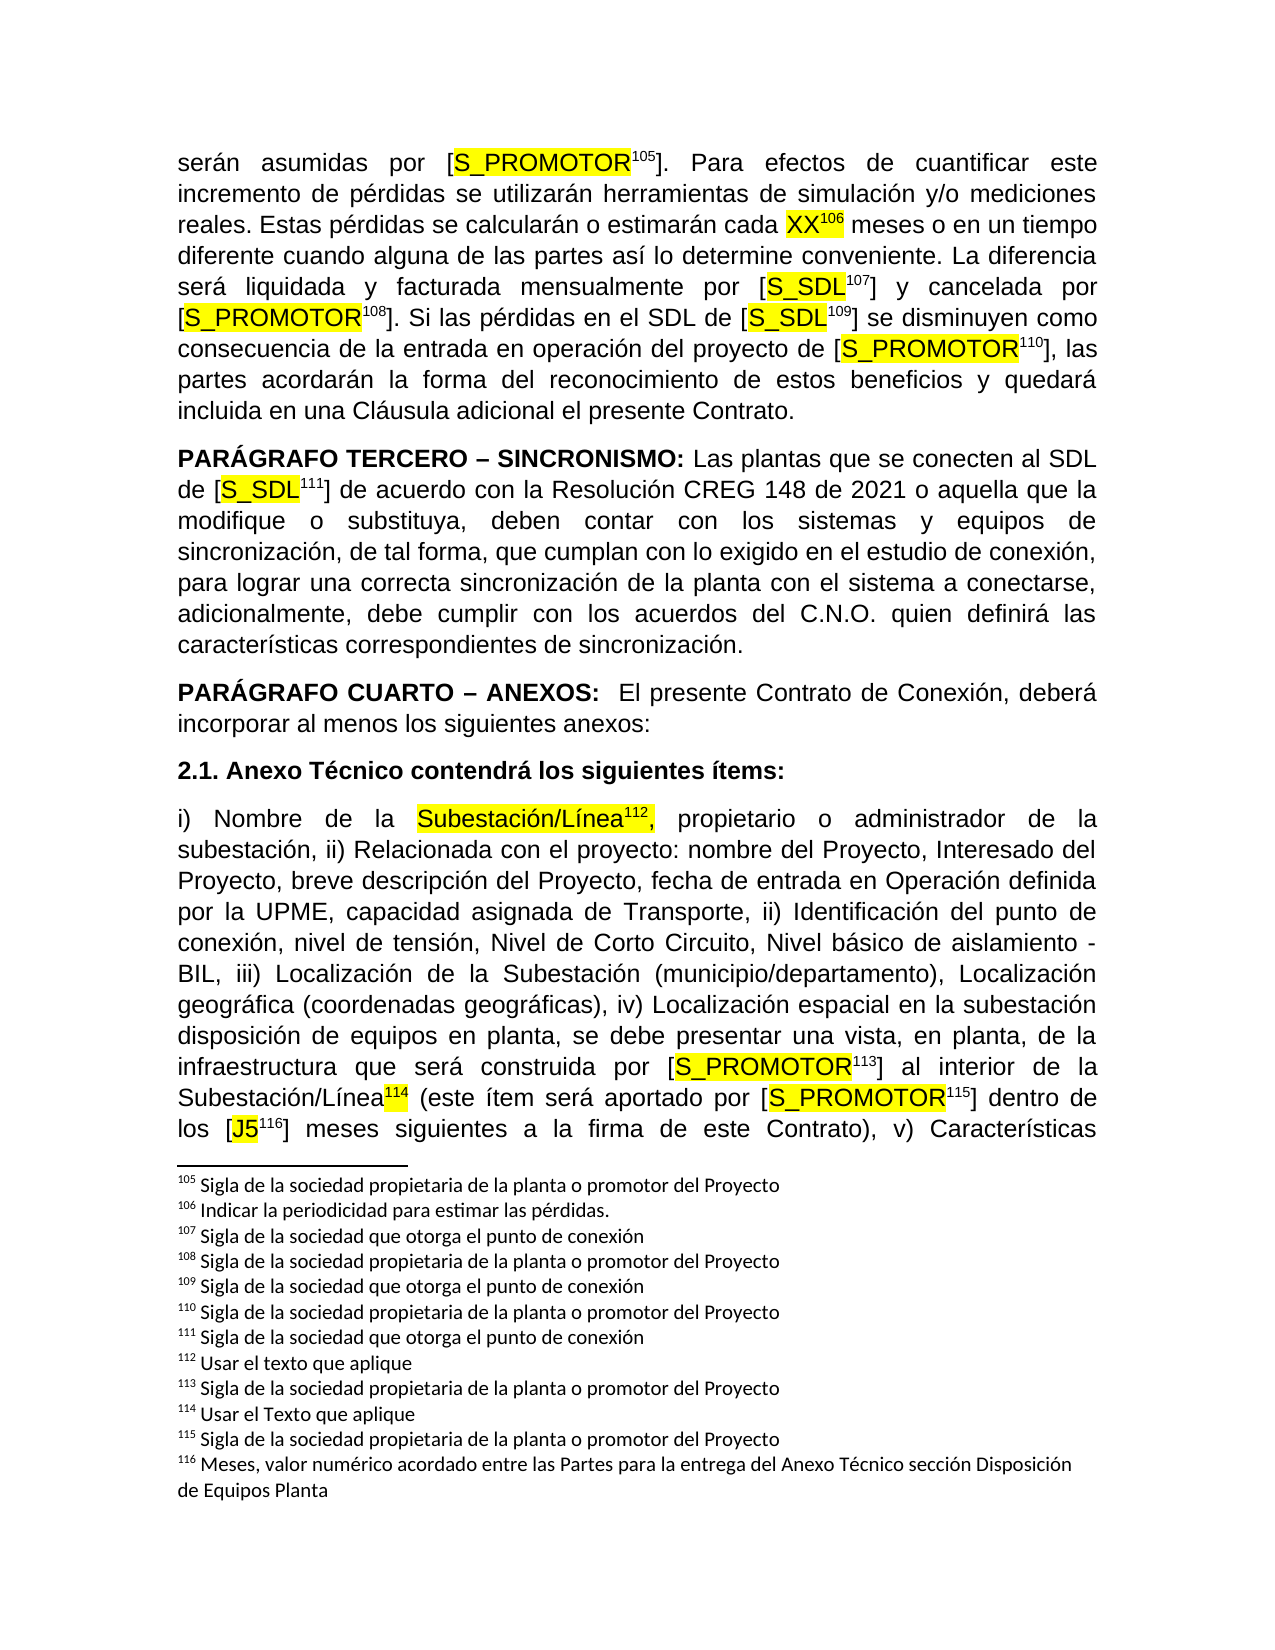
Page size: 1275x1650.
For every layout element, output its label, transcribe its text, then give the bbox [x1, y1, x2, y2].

text PARÁGRAFO SEGUNDO – PÉRDIDAS DE ENERGÍA: El incremento de las pérdidas de energía que se ocasionan en el SDL de [S_SDL] como consecuencia de la entrada en operación del proyecto de [S_PROMOTOR], serán asumidas por [S_PROMOTOR]. Para efectos de cuantificar este incremento de pérdidas se utilizarán herramientas de simulación y/o mediciones reales. Estas pérdidas se calcularán o estimarán cada XX meses o en un tiempo diferente cuando alguna de las partes así lo determine conveniente. La diferencia será liquidada y facturada mensualmente por [S_SDL] y cancelada por [S_PROMOTOR]. Si las pérdidas en el SDL de [S_SDL] se disminuyen como consecuencia de la entrada en operación del proyecto de [S_PROMOTOR], las partes acordarán la forma del reconocimiento de estos beneficios y quedará incluida en una Cláusula adicional el presente Contrato. [177, 148, 1098, 425]
text i) Nombre de la Subestación/Línea, propietario o administrador de la subestación, ii) Relacionada con el proyecto: nombre del Proyecto, Interesado del Proyecto, breve descripción del Proyecto, fecha de entrada en Operación definida por la UPME, capacidad asignada de Transporte, ii) Identificación del punto de conexión, nivel de tensión, Nivel de Corto Circuito, Nivel básico de aislamiento - BIL, iii) Localización de la Subestación (municipio/departamento), Localización geográfica (coordenadas geográficas), iv) Localización espacial en la subestación disposición de equipos en planta, se debe presentar una vista, en planta, de la infraestructura que será construida por [S_PROMOTOR] al interior de la Subestación/Línea (este ítem será aportado por [S_PROMOTOR] dentro de los [J5] meses siguientes a la firma de este Contrato), v) Características Técnicas de los Bienes y Equipos de Conexión: se detallará la descripción y características técnicas de los Bienes y Equipos de Conexión (equipos de patio, medida, sistema de supervisión y control, protección y telecomunicaciones y registradores de falla -SOE). En el alcance de las actividades a realizar por [S_PROMOTOR] se encuentra incluida la adecuación del Terreno, la extensión de los barrajes existentes y el cambio de las protecciones diferenciales de barras, en caso de ser necesario (este ítem será aportado por [S_PROMOTOR], máximo [G5] meses siguientes a la firma de este Contrato), vi) Diagrama Unifilar de los Bienes y Equipos de Conexión: En este ítem se presenta el diagrama unifilar de la(s) Bahía(s) de conexión propiedad de [S_PROMOTOR], de equipos de patio, transformador(es) de potencia, reactor(es), compensación(es) reactiva(s), equipos de electrónica de potencia, etc. (este información debe ser aportada por [S_PROMOTOR] a más tardar dentro de [N5] meses siguientes a la firma de este Contrato), vii) Límites de Propiedad - El cual se acordará entre Las Partes y contendrá un listado de los Bienes y Equipos de Conexión, ubicados en la Subestación [Z5] [Z5-1] KV, con la definición de la propiedad de estos (este ítem se elaborará, en un tiempo no mayor a tres (3) meses, posterior a la Fecha de Puesta en Operación del Proyecto de Conexión y hará parte integral del presente Contrato. Será responsabilidad de [S_PROMOTOR] la ingeniería, diseños, construcción de obras, montaje y puesta en Operación del Proyecto de Conexión; así como la operación y mantenimiento de los Equipos o Bienes de Conexión de su propiedad, ubicados al interior de la Subestación. vii) Se incluirá el requisito exigido por [S_SDL] para el Ingreso y Permanencia a las Instalaciones administradas o de su propiedad a [S_PROMOTOR], a sus contratistas y subcontratistas, este requerimiento debe ser entregado por [S_SDL] a más tardar cinco (5) días después de la firma del Contrato de Conexión. [177, 804, 1098, 1143]
text PARÁGRAFO CUARTO – ANEXOS: El presente Contrato de Conexión, deberá incorporar al menos los siguientes anexos: [177, 678, 1098, 737]
text 2.1. Anexo Técnico contendrá los siguientes ítems: [177, 756, 1098, 785]
text PARÁGRAFO TERCERO – SINCRONISMO: Las plantas que se conecten al SDL de [S_SDL] de acuerdo con la Resolución CREG 148 de 2021 o aquella que la modifique o substituya, deben contar con los sistemas y equipos de sincronización, de tal forma, que cumplan con lo exigido en el estudio de conexión, para lograr una correcta sincronización de la planta con el sistema a conectarse, adicionalmente, debe cumplir con los acuerdos del C.N.O. quien definirá las características correspondientes de sincronización. [177, 444, 1098, 659]
